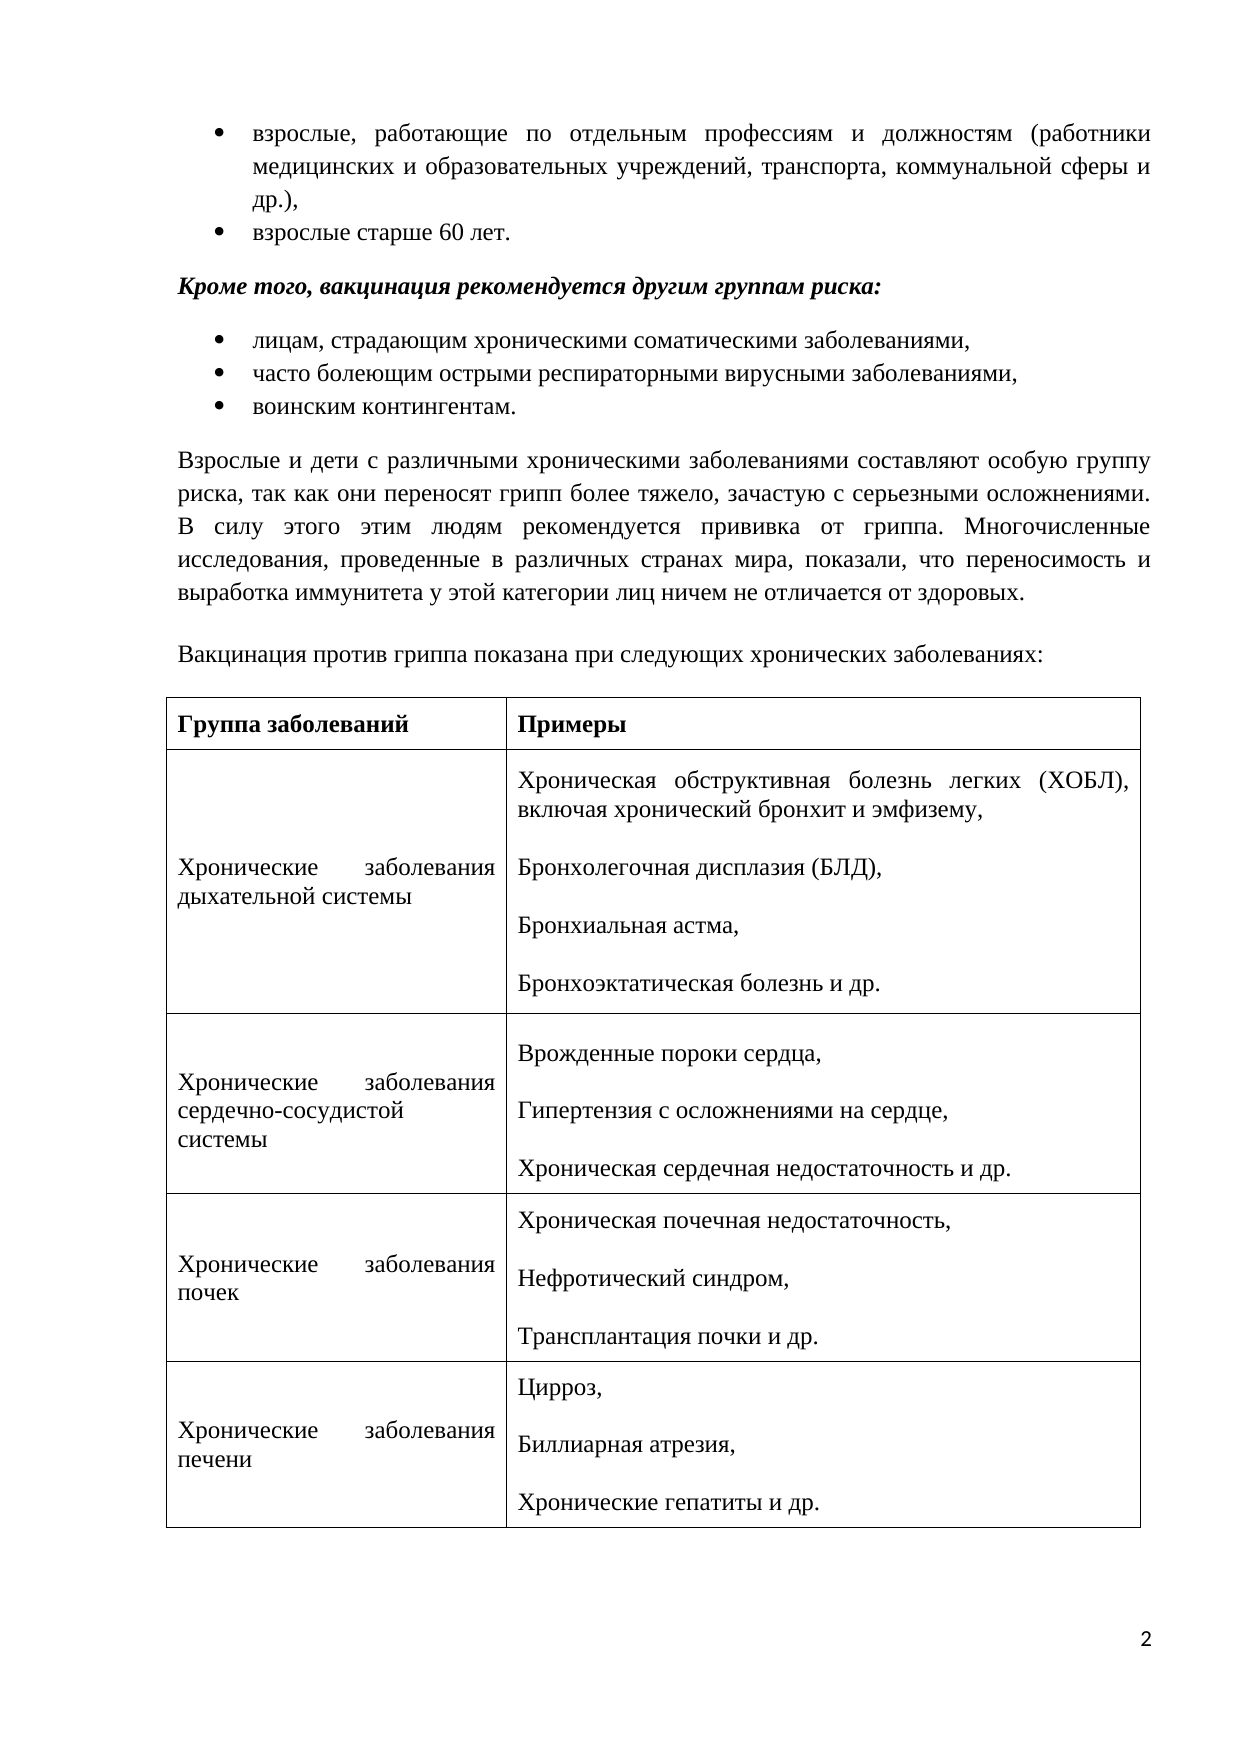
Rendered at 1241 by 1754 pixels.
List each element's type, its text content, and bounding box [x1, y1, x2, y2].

table_cell Хроническая почечная недостаточность, Нефротический синдром, Трансплантация почки и др. [507, 1194, 1140, 1361]
table_cell Хроническая обструктивная болезнь легких (ХОБЛ), включая хронический бронхит и эмфизему, Бронхолегочная дисплазия (БЛД), Бронхиальная астма, Бронхоэктатическая болезнь и др. [507, 750, 1140, 1013]
table_cell [507, 1014, 1140, 1027]
table_cell Врожденные пороки сердца, Гипертензия с осложнениями на сердце, Хроническая сердечная недостаточность и др. [507, 1027, 1140, 1193]
table_cell Хронические заболевания печени [167, 1362, 506, 1527]
text Вакцинация против гриппа показана при следующих хронических заболеваниях: [177, 639, 1152, 668]
table_cell Хронические заболевания сердечно-сосудистой системы [167, 1027, 506, 1193]
list воинским контингентам. [215, 391, 1152, 420]
table_cell Хронические заболевания дыхательной системы [167, 750, 506, 1013]
text Взрослые и дети с различными хроническими заболеваниями составляют особую группу риска, так как они переносят грипп более тяжело, зачастую с серьезными осложнениями. В силу этого этим людям рекомендуется прививка от гриппа. Многочисленные исследования, проведенные в различных странах мира, показали, что переносимость и выработка иммунитета у этой категории лиц ничем не отличается от здоровых. [177, 445, 1152, 606]
list лицам, страдающим хроническими соматическими заболеваниями, [215, 325, 1152, 354]
table_header Группа заболеваний [167, 698, 506, 749]
list взрослые, работающие по отдельным профессиям и должностям (работники медицинских и образовательных учреждений, транспорта, коммунальной сферы и др.), [215, 118, 1152, 213]
table_cell Цирроз, Биллиарная атрезия, Хронические гепатиты и др. [507, 1362, 1140, 1527]
text Кроме того, вакцинация рекомендуется другим группам риска: [177, 271, 1152, 300]
table_cell Хронические заболевания почек [167, 1194, 506, 1361]
table_cell [167, 1014, 506, 1027]
list часто болеющим острыми респираторными вирусными заболеваниями, [215, 358, 1152, 387]
list взрослые старше 60 лет. [215, 217, 1152, 246]
table_header Примеры [507, 698, 1140, 749]
